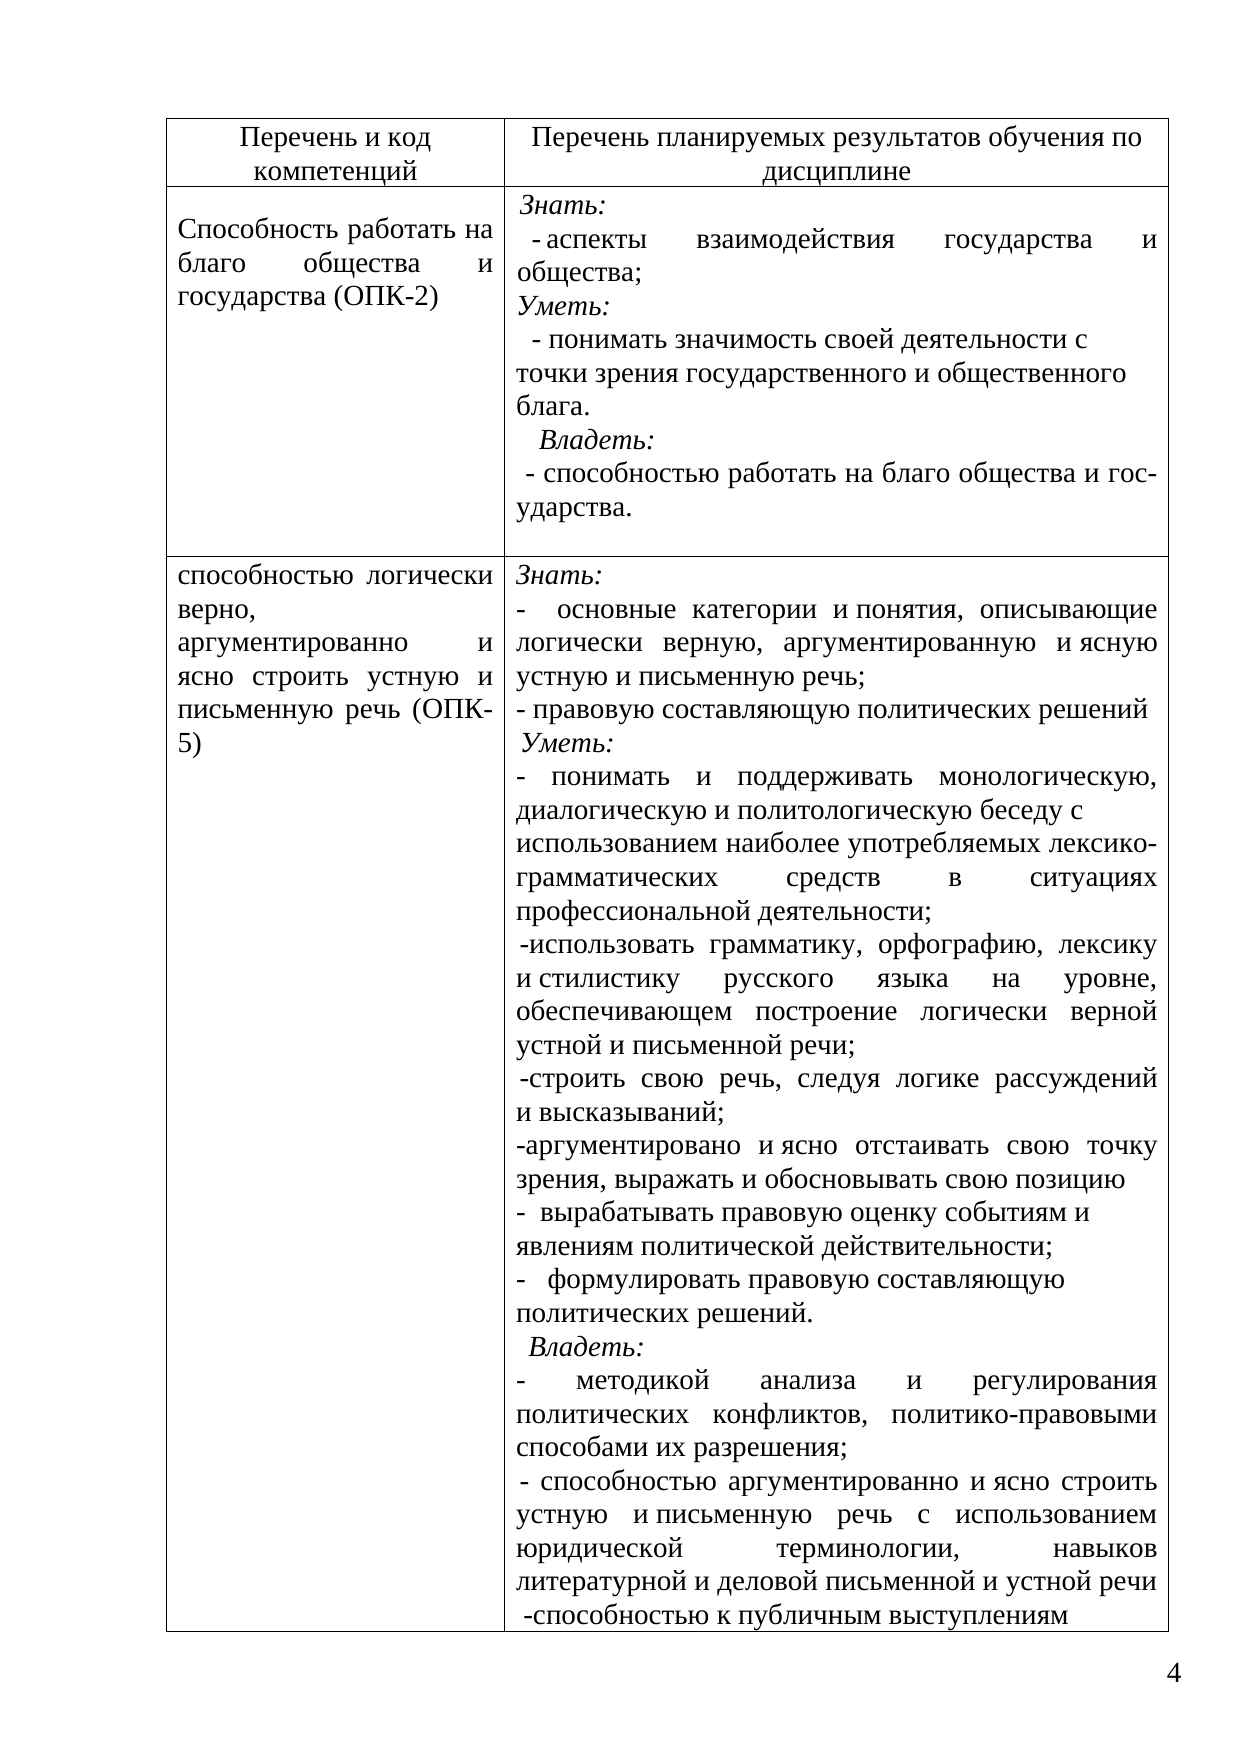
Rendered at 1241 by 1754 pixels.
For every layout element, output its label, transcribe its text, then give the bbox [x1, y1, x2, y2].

table_cell Способность работать на благо общества и государства (ОПК-2) [167, 187, 504, 556]
table_cell Знать: аспекты взаимодействия государства и общества; Уметь: - понимать значимость своей деятельности с точки зрения государственного и общественного блага. Владеть: - способностью работать на благо общества и гос-ударства. [505, 187, 1168, 556]
table_cell способностью логически верно, аргументированно и ясно строить устную и письменную речь (ОПК-5) [167, 557, 504, 1631]
table_header Перечень планируемых результатов обучения по дисциплине [505, 119, 1168, 186]
table_cell Знать: - основные категории и понятия, описывающие логически верную, аргументированную и ясную устную и письменную речь; - правовую составляющую политических решений Уметь: - понимать и поддерживать монологическую, диалогическую и политологическую беседу с использованием наиболее употребляемых лексико-грамматических средств в ситуациях профессиональной деятельности; -использовать грамматику, орфографию, лексику и стилистику русского языка на уровне, обеспечивающем построение логически верной устной и письменной речи; -строить свою речь, следуя логике рассуждений и высказываний; -аргументировано и ясно отстаивать свою точку зрения, выражать и обосновывать свою позицию - вырабатывать правовую оценку событиям и явлениям политической действительности; - формулировать правовую составляющую политических решений. Владеть: - методикой анализа и регулирования политических конфликтов, политико-правовыми способами их разрешения; - способностью аргументированно и ясно строить устную и письменную речь с использованием юридической терминологии, навыков литературной и деловой письменной и устной речи -способностью к публичным выступлениям [505, 557, 1168, 1631]
table_header Перечень и код компетенций [167, 119, 504, 186]
